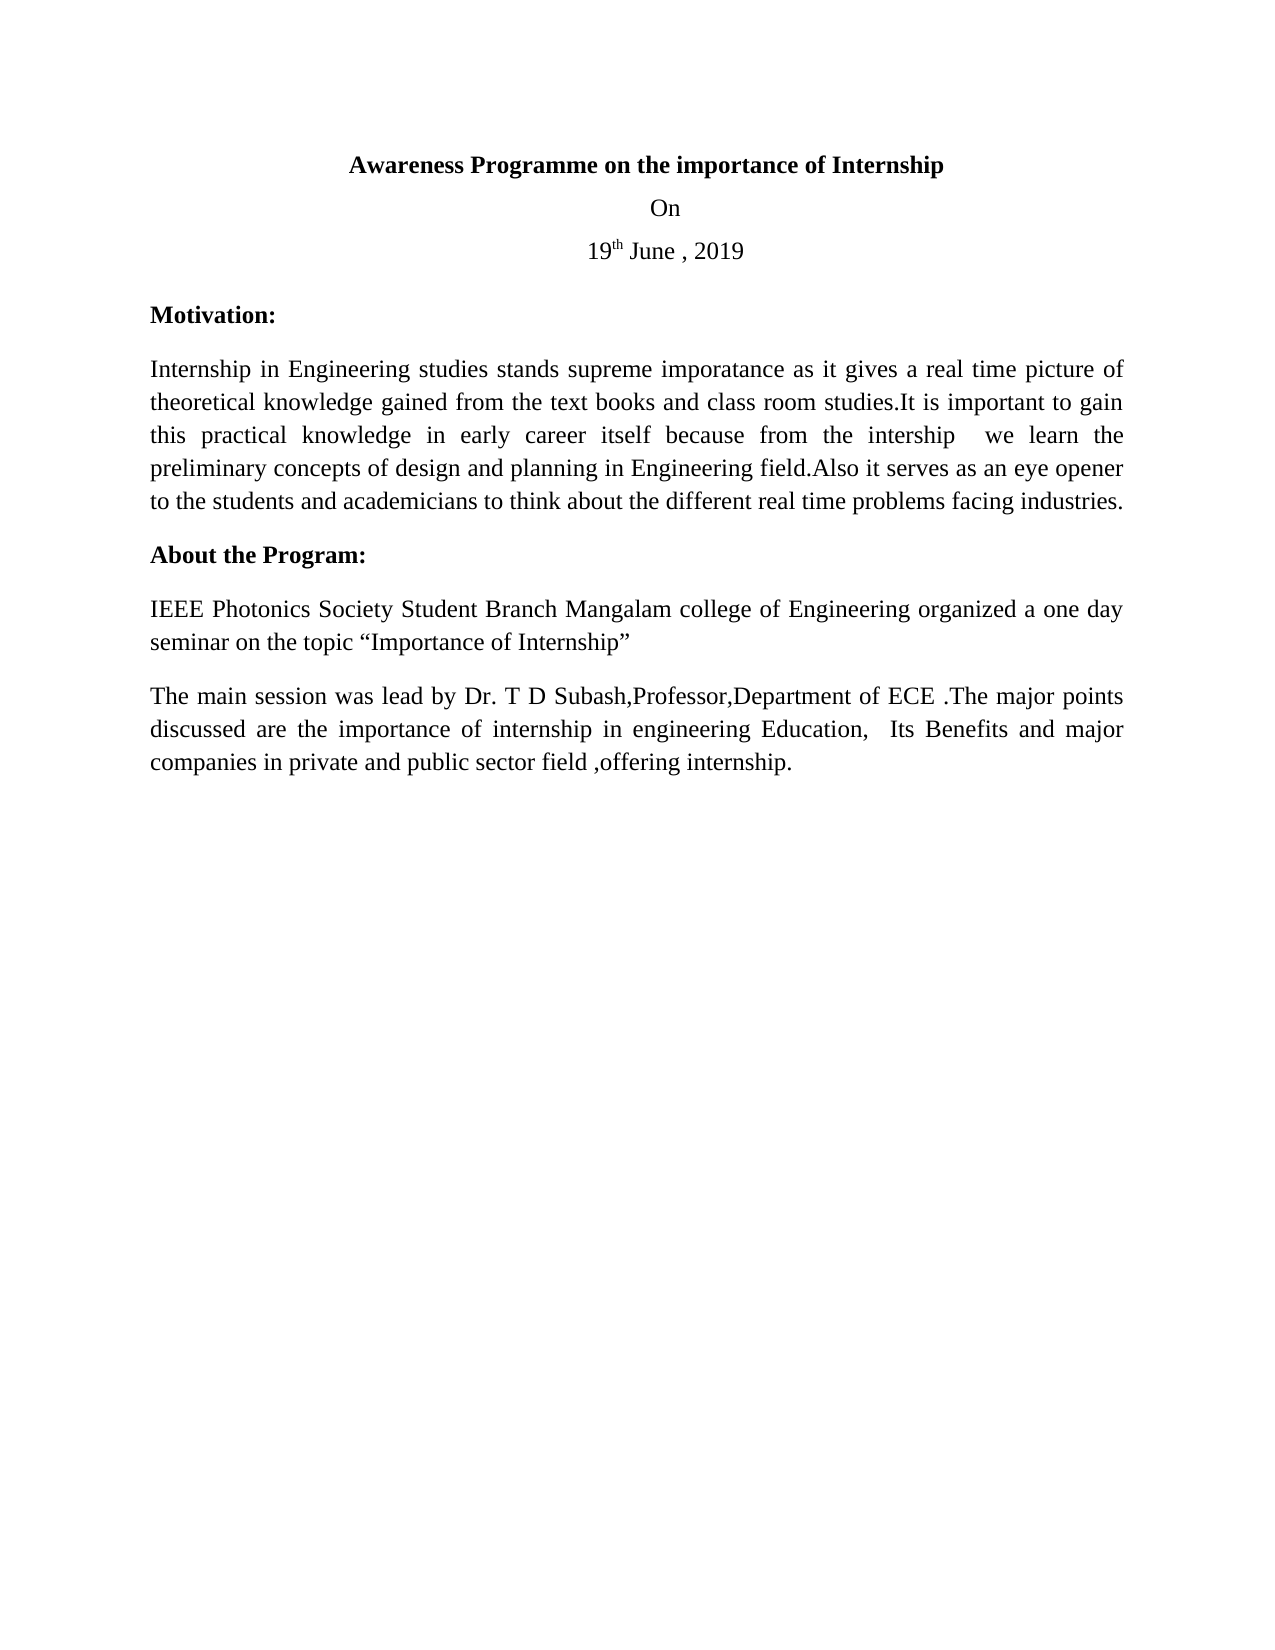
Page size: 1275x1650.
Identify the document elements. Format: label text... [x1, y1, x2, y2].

list On [225, 193, 1106, 222]
list 19th June , 2019 [225, 236, 1106, 265]
text Internship in Engineering studies stands supreme imporatance as it gives a real time picture of theoretical knowledge gained from the text books and class room studies.It is important to gain this practical knowledge in early career itself because from the intership we learn the preliminary concepts of design and planning in Engineering field.Also it serves as an eye opener to the students and academicians to think about the different real time problems facing industries. [150, 354, 1125, 515]
text The main session was lead by Dr. T D Subash,Professor,Department of ECE .The major points discussed are the importance of internship in engineering Education, Its Benefits and major companies in private and public sector field ,offering internship. [150, 681, 1125, 776]
text About the Program: [150, 540, 1125, 569]
text Awareness Programme on the importance of Internship [187, 150, 1106, 179]
text IEEE Photonics Society Student Branch Mangalam college of Engineering organized a one day seminar on the topic “Importance of Internship” [150, 594, 1125, 656]
text Motivation: [150, 300, 1125, 329]
